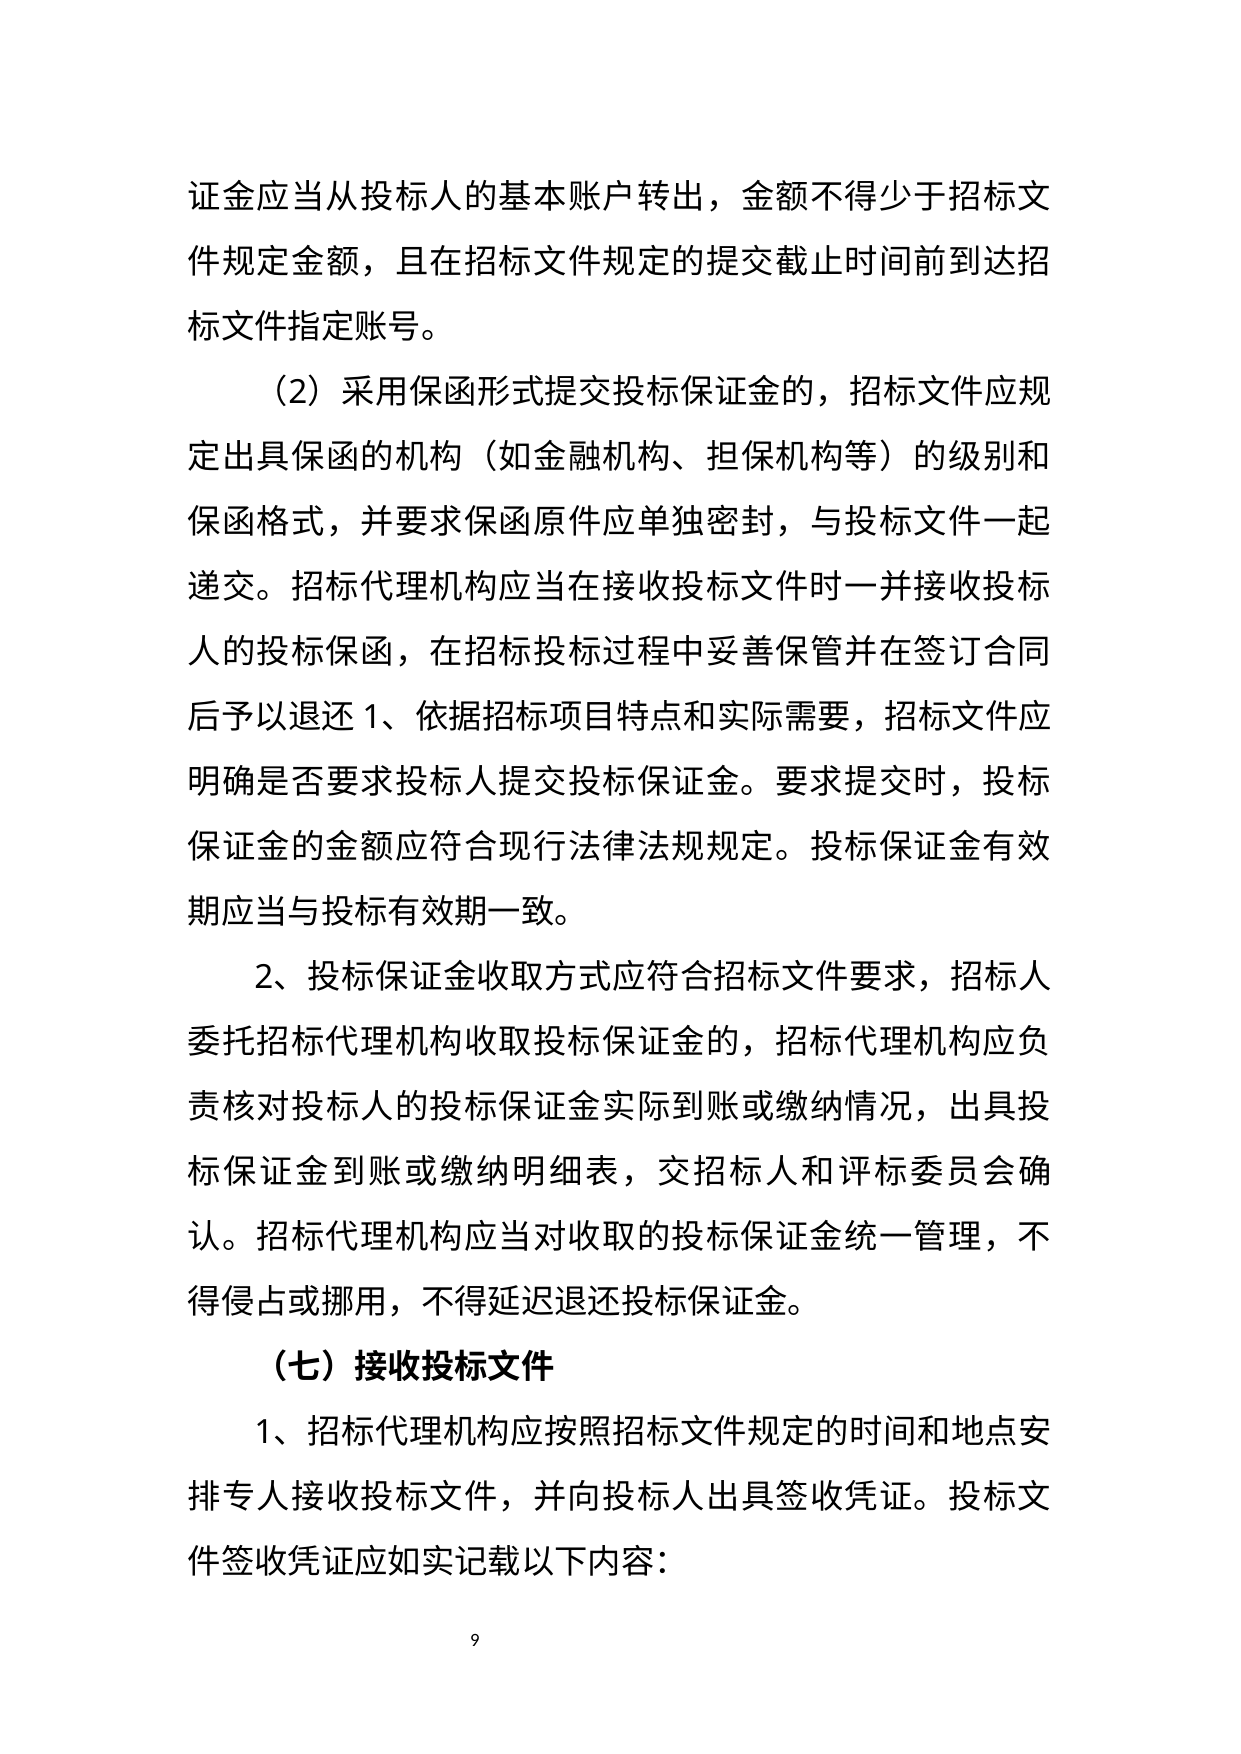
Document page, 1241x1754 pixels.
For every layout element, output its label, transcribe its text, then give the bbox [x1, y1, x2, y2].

text （2）采用保函形式提交投标保证金的，招标文件应规定出具保函的机构（如金融机构、担保机构等）的级别和保函格式，并要求保函原件应单独密封，与投标文件一起递交。招标代理机构应当在接收投标文件时一并接收投标人的投标保函，在招标投标过程中妥善保管并在签订合同后予以退还1、依据招标项目特点和实际需要，招标文件应明确是否要求投标人提交投标保证金。要求提交时，投标保证金的金额应符合现行法律法规规定。投标保证金有效期应当与投标有效期一致。 [187, 357, 1053, 942]
text 2、投标保证金收取方式应符合招标文件要求，招标人委托招标代理机构收取投标保证金的，招标代理机构应负责核对投标人的投标保证金实际到账或缴纳情况，出具投标保证金到账或缴纳明细表，交招标人和评标委员会确认。招标代理机构应当对收取的投标保证金统一管理，不得侵占或挪用，不得延迟退还投标保证金。 [187, 942, 1053, 1332]
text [187, 162, 1053, 357]
text （七）接收投标文件 [187, 1332, 1053, 1397]
text 1、招标代理机构应按照招标文件规定的时间和地点安排专人接收投标文件，并向投标人出具签收凭证。投标文件签收凭证应如实记载以下内容： [187, 1397, 1053, 1592]
